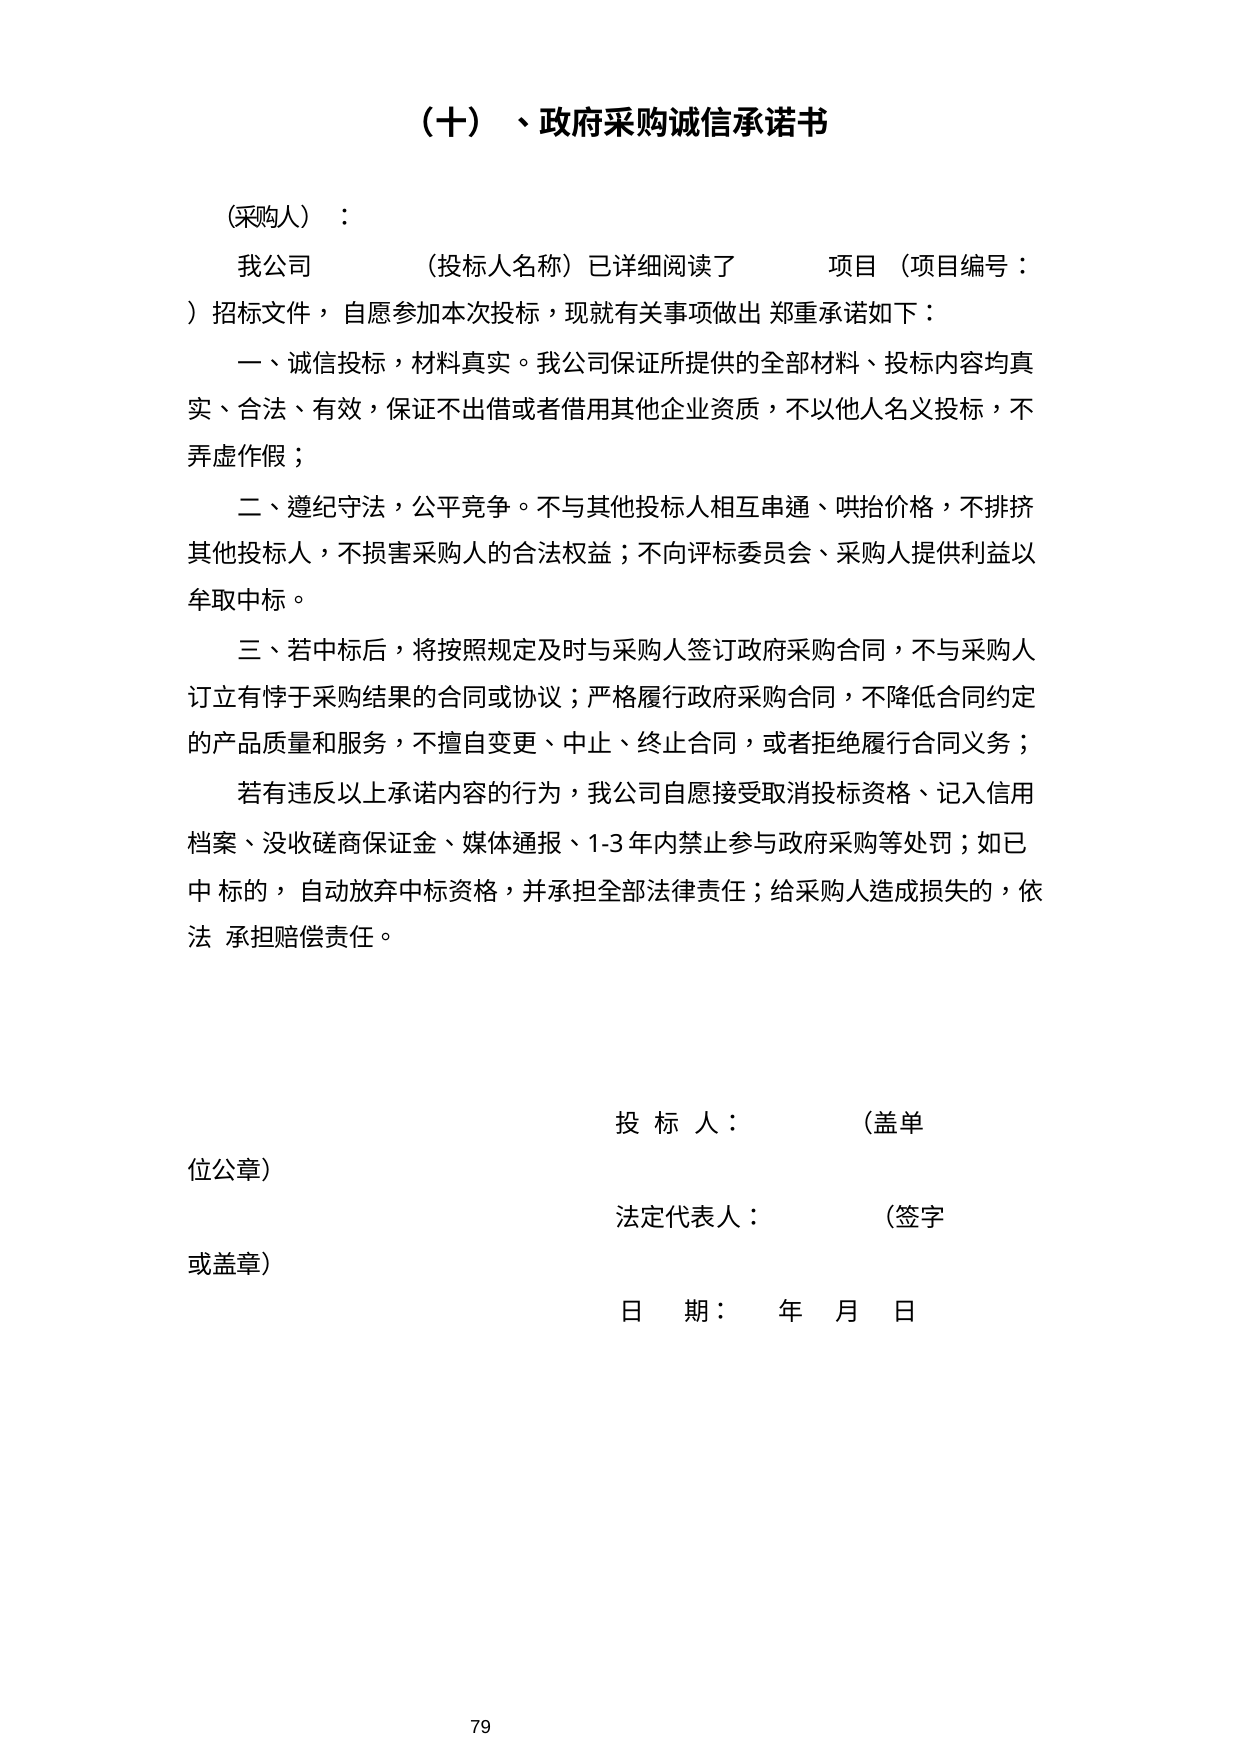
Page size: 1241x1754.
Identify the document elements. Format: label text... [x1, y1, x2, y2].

text 日 期： 年 月 日 [619, 1296, 1054, 1327]
text 位公章） [187, 1154, 1054, 1185]
text （采购人） ： [186, 201, 1054, 232]
text 若有违反以上承诺内容的行为，我公司自愿接受取消投标资格、记入信用 档案、没收磋商保证金、媒体通报、1-3年内禁止参与政府采购等处罚；如已中 标的， 自动放弃中标资格，并承担全部法律责任；给采购人造成损失的，依法 承担赔偿责任。 [187, 776, 1049, 954]
text 我公司 （投标人名称）已详细阅读了 项目 （项目编号： ）招标文件， 自愿参加本次投标，现就有关事项做出 郑重承诺如下： [187, 249, 1036, 329]
text 二、遵纪守法，公平竞争。不与其他投标人相互串通、哄抬价格，不排挤 其他投标人，不损害采购人的合法权益；不向评标委员会、采购人提供利益以 牟取中标。 [187, 489, 1036, 616]
text 三、若中标后，将按照规定及时与采购人签订政府采购合同，不与采购人 订立有悖于采购结果的合同或协议；严格履行政府采购合同，不降低合同约定 的产品质量和服务，不擅自变更、中止、终止合同，或者拒绝履行合同义务； [187, 633, 1036, 760]
text （十） 、政府采购诚信承诺书 [403, 102, 1054, 142]
text 投 标 人： （盖单 [615, 1107, 1054, 1138]
text 一、诚信投标，材料真实。我公司保证所提供的全部材料、投标内容均真 实、合法、有效，保证不出借或者借用其他企业资质，不以他人名义投标，不 弄虚作假； [187, 346, 1036, 473]
text 或盖章） [187, 1249, 1054, 1279]
text 法定代表人： （签字 [615, 1202, 1054, 1233]
